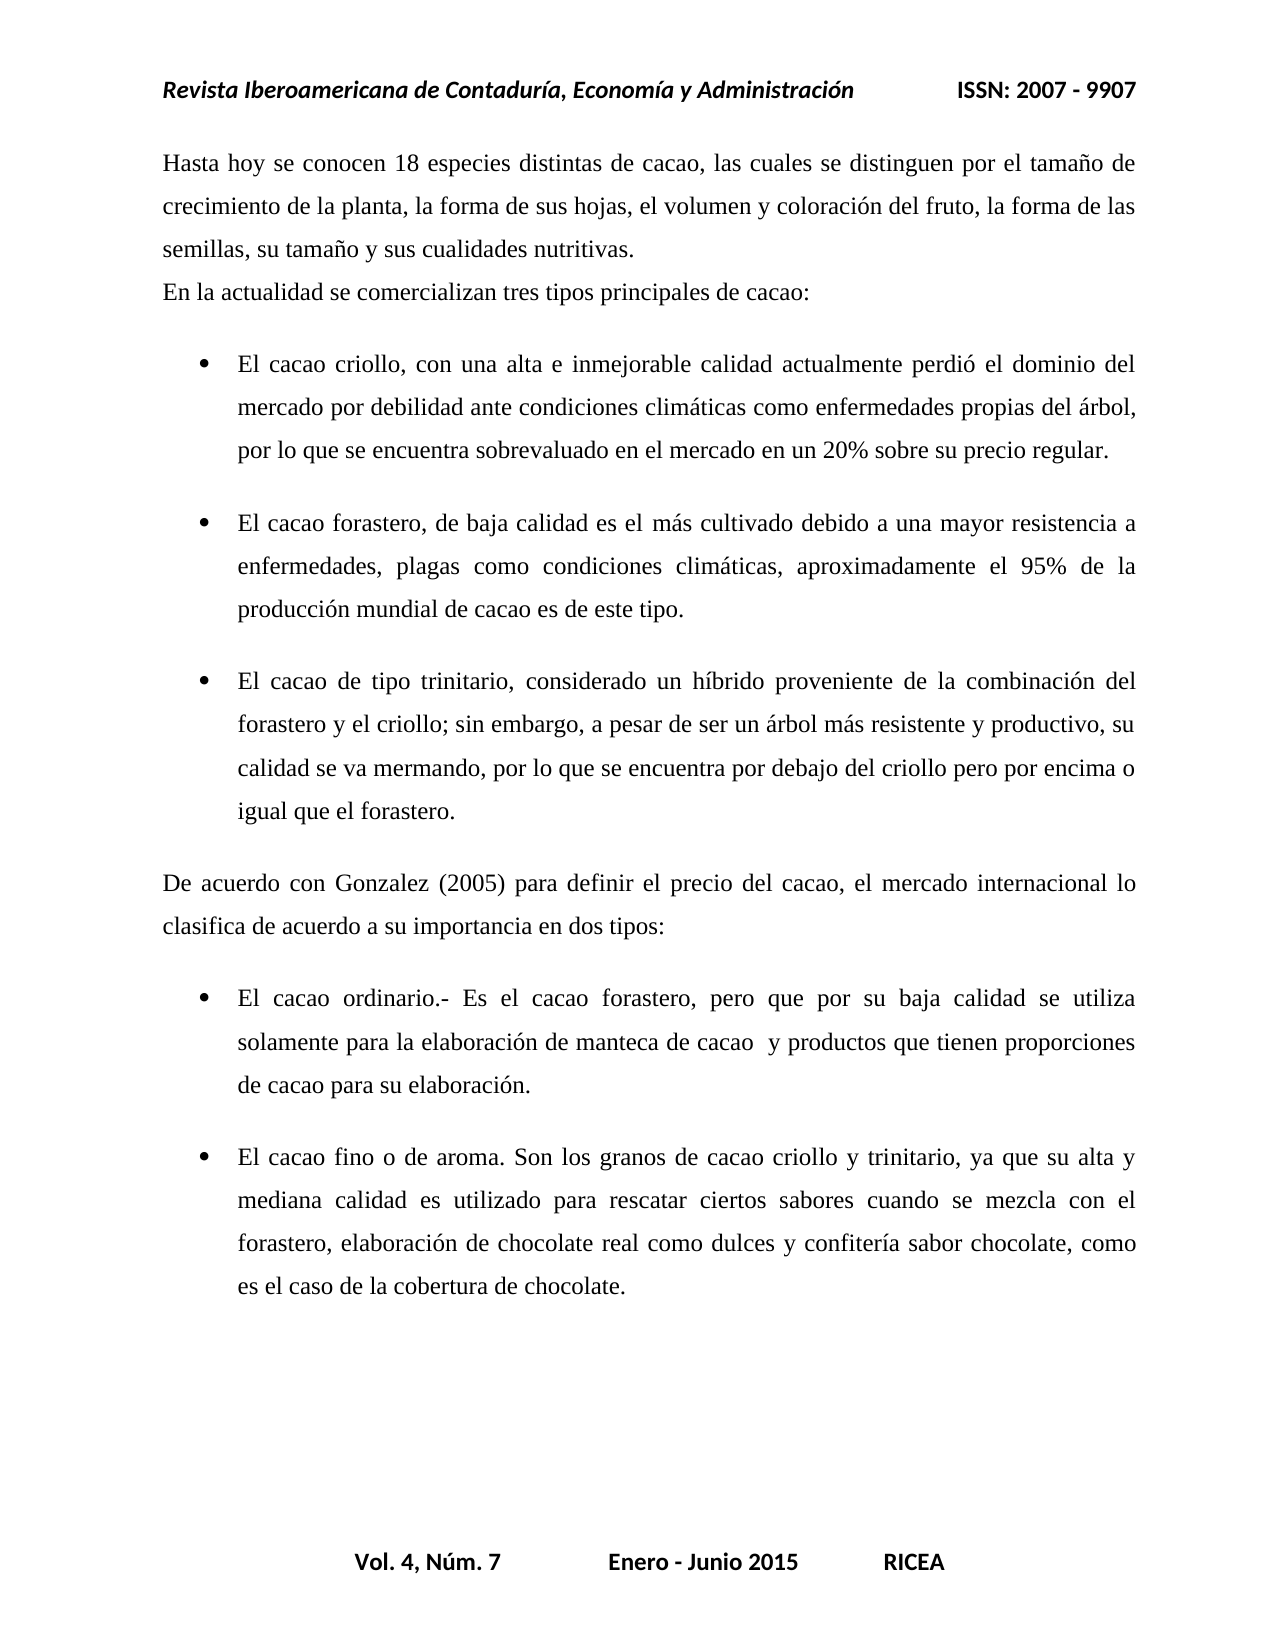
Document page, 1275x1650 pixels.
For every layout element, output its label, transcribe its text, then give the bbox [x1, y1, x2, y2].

list El cacao ordinario.- Es el cacao forastero, pero que por su baja calidad se utiliza solamente para la elaboración de manteca de cacao y productos que tienen proporciones de cacao para su elaboración. [200, 983, 1137, 1098]
list El cacao fino o de aroma. Son los granos de cacao criollo y trinitario, ya que su alta y mediana calidad es utilizado para rescatar ciertos sabores cuando se mezcla con el forastero, elaboración de chocolate real como dulces y confitería sabor chocolate, como es el caso de la cobertura de chocolate. [200, 1142, 1137, 1300]
text Hasta hoy se conocen 18 especies distintas de cacao, las cuales se distinguen por el tamaño de crecimiento de la planta, la forma de sus hojas, el volumen y coloración del fruto, la forma de las semillas, su tamaño y sus cualidades nutritivas. [162, 148, 1137, 263]
text En la actualidad se comercializan tres tipos principales de cacao: [162, 277, 1137, 306]
list El cacao criollo, con una alta e inmejorable calidad actualmente perdió el dominio del mercado por debilidad ante condiciones climáticas como enfermedades propias del árbol, por lo que se encuentra sobrevaluado en el mercado en un 20% sobre su precio regular. [200, 349, 1137, 464]
list El cacao forastero, de baja calidad es el más cultivado debido a una mayor resistencia a enfermedades, plagas como condiciones climáticas, aproximadamente el 95% de la producción mundial de cacao es de este tipo. [200, 508, 1137, 623]
list El cacao de tipo trinitario, considerado un híbrido proveniente de la combinación del forastero y el criollo; sin embargo, a pesar de ser un árbol más resistente y productivo, su calidad se va mermando, por lo que se encuentra por debajo del criollo pero por encima o igual que el forastero. [200, 666, 1137, 824]
text De acuerdo con Gonzalez (2005) para definir el precio del cacao, el mercado internacional lo clasifica de acuerdo a su importancia en dos tipos: [162, 868, 1137, 940]
